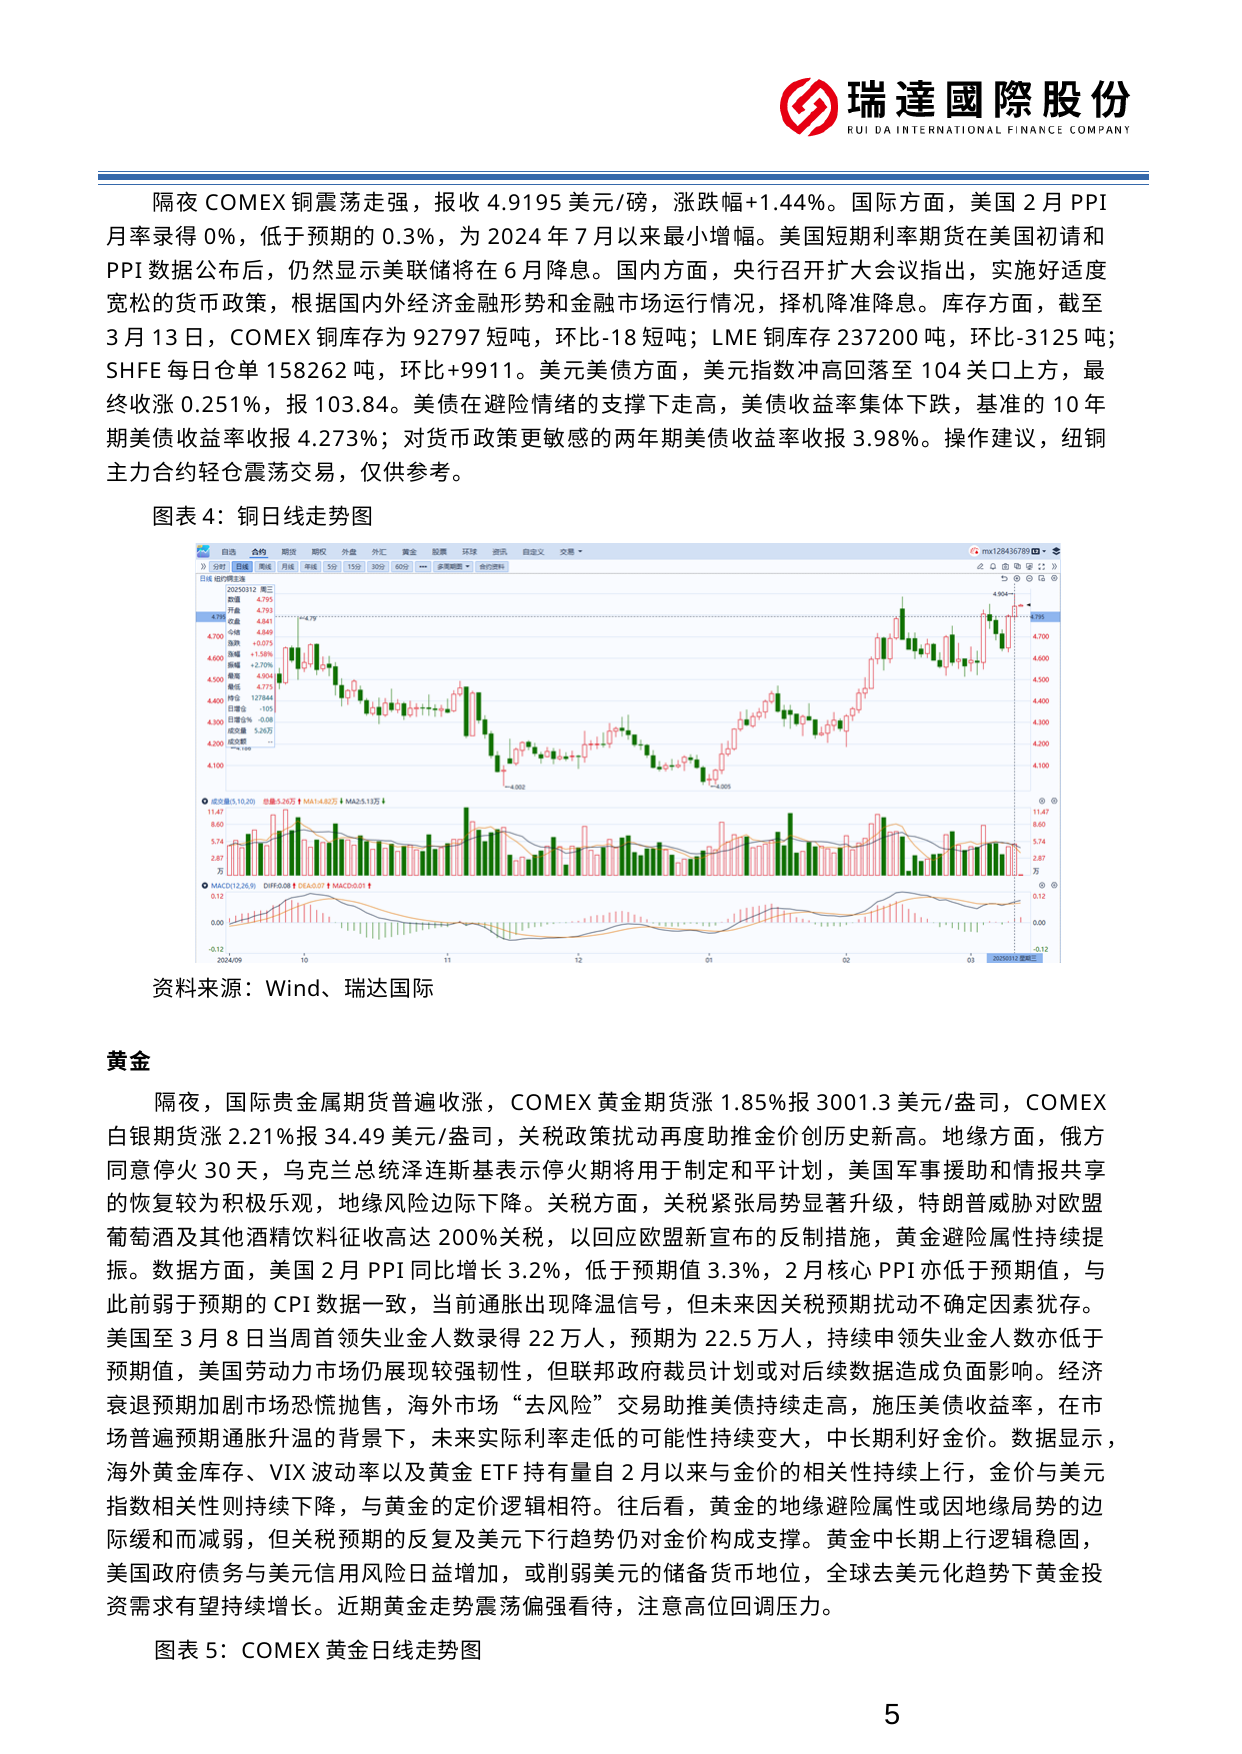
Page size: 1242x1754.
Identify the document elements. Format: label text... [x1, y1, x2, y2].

picture [769, 37, 1141, 171]
text 隔夜，国际贵金属期货普遍收涨，COMEX黄金期货涨1.85%报3001.3美元/盎司，COMEX白银期货涨2.21%报34.49美元/盎司，关税政策扰动再度助推金价创历史新高。地缘方面，俄方同意停火30天，乌克兰总统泽连斯基表示停火期将用于制定和平计划，美国军事援助和情报共享的恢复较为积极乐观，地缘风险边际下降。关税方面，关税紧张局势显著升级，特朗普威胁对欧盟葡萄酒及其他酒精饮料征收高达200%关税，以回应欧盟新宣布的反制措施，黄金避险属性持续提振。数据方面，美国2月PPI同比增长3.2%，低于预期值3.3%，2月核心PPI亦低于预期值，与此前弱于预期的CPI数据一致，当前通胀出现降温信号，但未来因关税预期扰动不确定因素犹存。美国至3月8日当周首领失业金人数录得22万人，预期为22.5万人，持续申领失业金人数亦低于预期值，美国劳动力市场仍展现较强韧性，但联邦政府裁员计划或对后续数据造成负面影响。经济衰退预期加剧市场恐慌抛售，海外市场“去风险”交易助推美债持续走高，施压美债收益率，在市场普遍预期通胀升温的背景下，未来实际利率走低的可能性持续变大，中长期利好金价。数据显示，海外黄金库存、VIX波动率以及黄金ETF持有量自2月以来与金价的相关性持续上行，金价与美元指数相关性则持续下降，与黄金的定价逻辑相符。往后看，黄金的地缘避险属性或因地缘局势的边际缓和而减弱，但关税预期的反复及美元下行趋势仍对金价构成支撑。黄金中长期上行逻辑稳固，美国政府债务与美元信用风险日益增加，或削弱美元的储备货币地位，全球去美元化趋势下黄金投资需求有望持续增长。近期黄金走势震荡偏强看待，注意高位回调压力。 [106, 1085, 1107, 1621]
text 资料来源：Wind、瑞达国际 [106, 976, 1184, 1001]
text 黄金 [106, 1049, 1184, 1074]
picture [195, 543, 1061, 963]
text 图表4：铜日线走势图 [106, 499, 1107, 531]
text 图表5：COMEX黄金日线走势图 [106, 1633, 1107, 1665]
text 隔夜COMEX铜震荡走强，报收4.9195美元/磅，涨跌幅+1.44%。国际方面，美国2月PPI月率录得0%，低于预期的0.3%，为2024年7月以来最小增幅。美国短期利率期货在美国初请和PPI数据公布后，仍然显示美联储将在6月降息。国内方面，央行召开扩大会议指出，实施好适度宽松的货币政策，根据国内外经济金融形势和金融市场运行情况，择机降准降息。库存方面，截至3月13日，COMEX铜库存为92797短吨，环比-18短吨；LME铜库存237200吨，环比-3125吨；SHFE每日仓单158262吨，环比+9911。美元美债方面，美元指数冲高回落至104关口上方，最终收涨0.251%，报103.84。美债在避险情绪的支撑下走高，美债收益率集体下跌，基准的10年期美债收益率收报4.273%；对货币政策更敏感的两年期美债收益率收报3.98%。操作建议，纽铜主力合约轻仓震荡交易，仅供参考。 [106, 185, 1107, 486]
